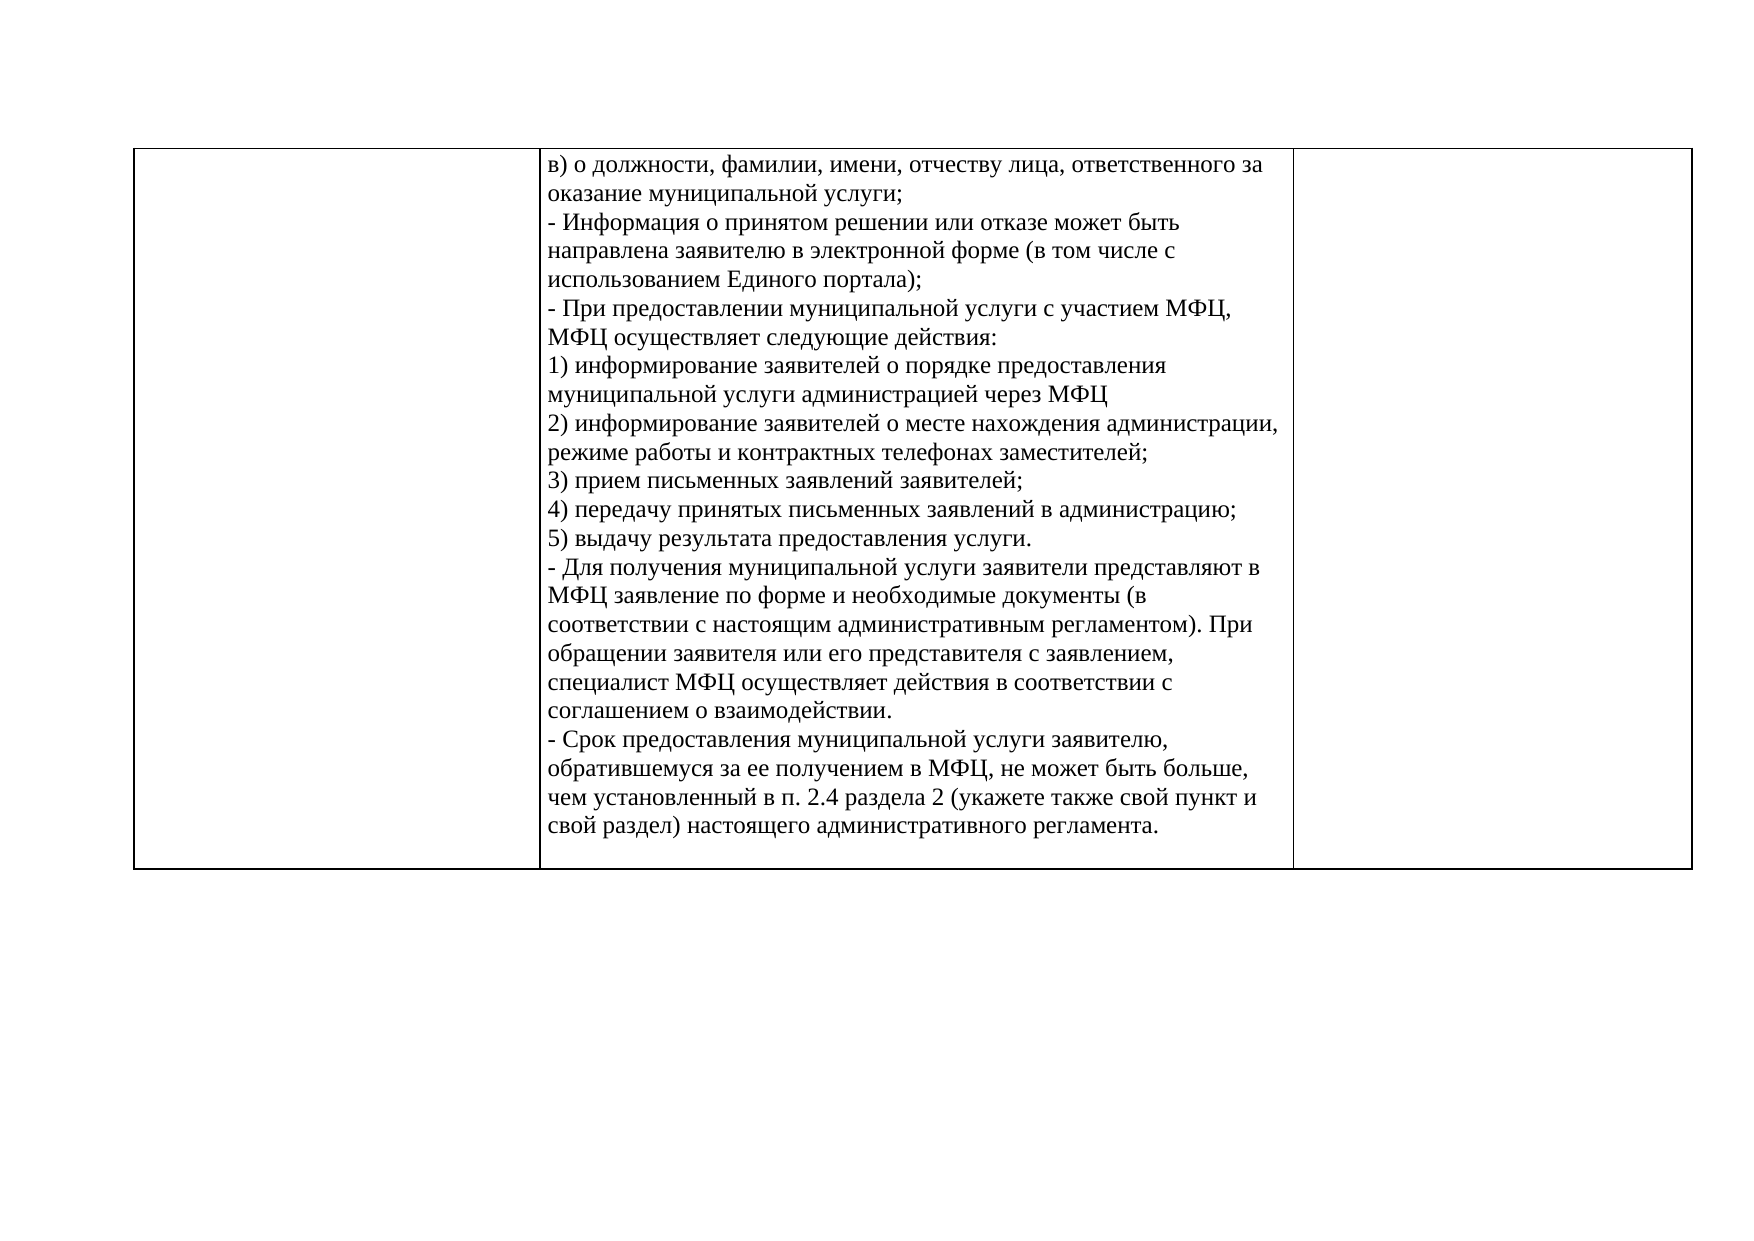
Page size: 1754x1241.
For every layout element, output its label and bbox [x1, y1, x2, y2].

table_cell [135, 149, 539, 868]
table_cell [541, 149, 1293, 868]
table_cell [1294, 149, 1691, 868]
